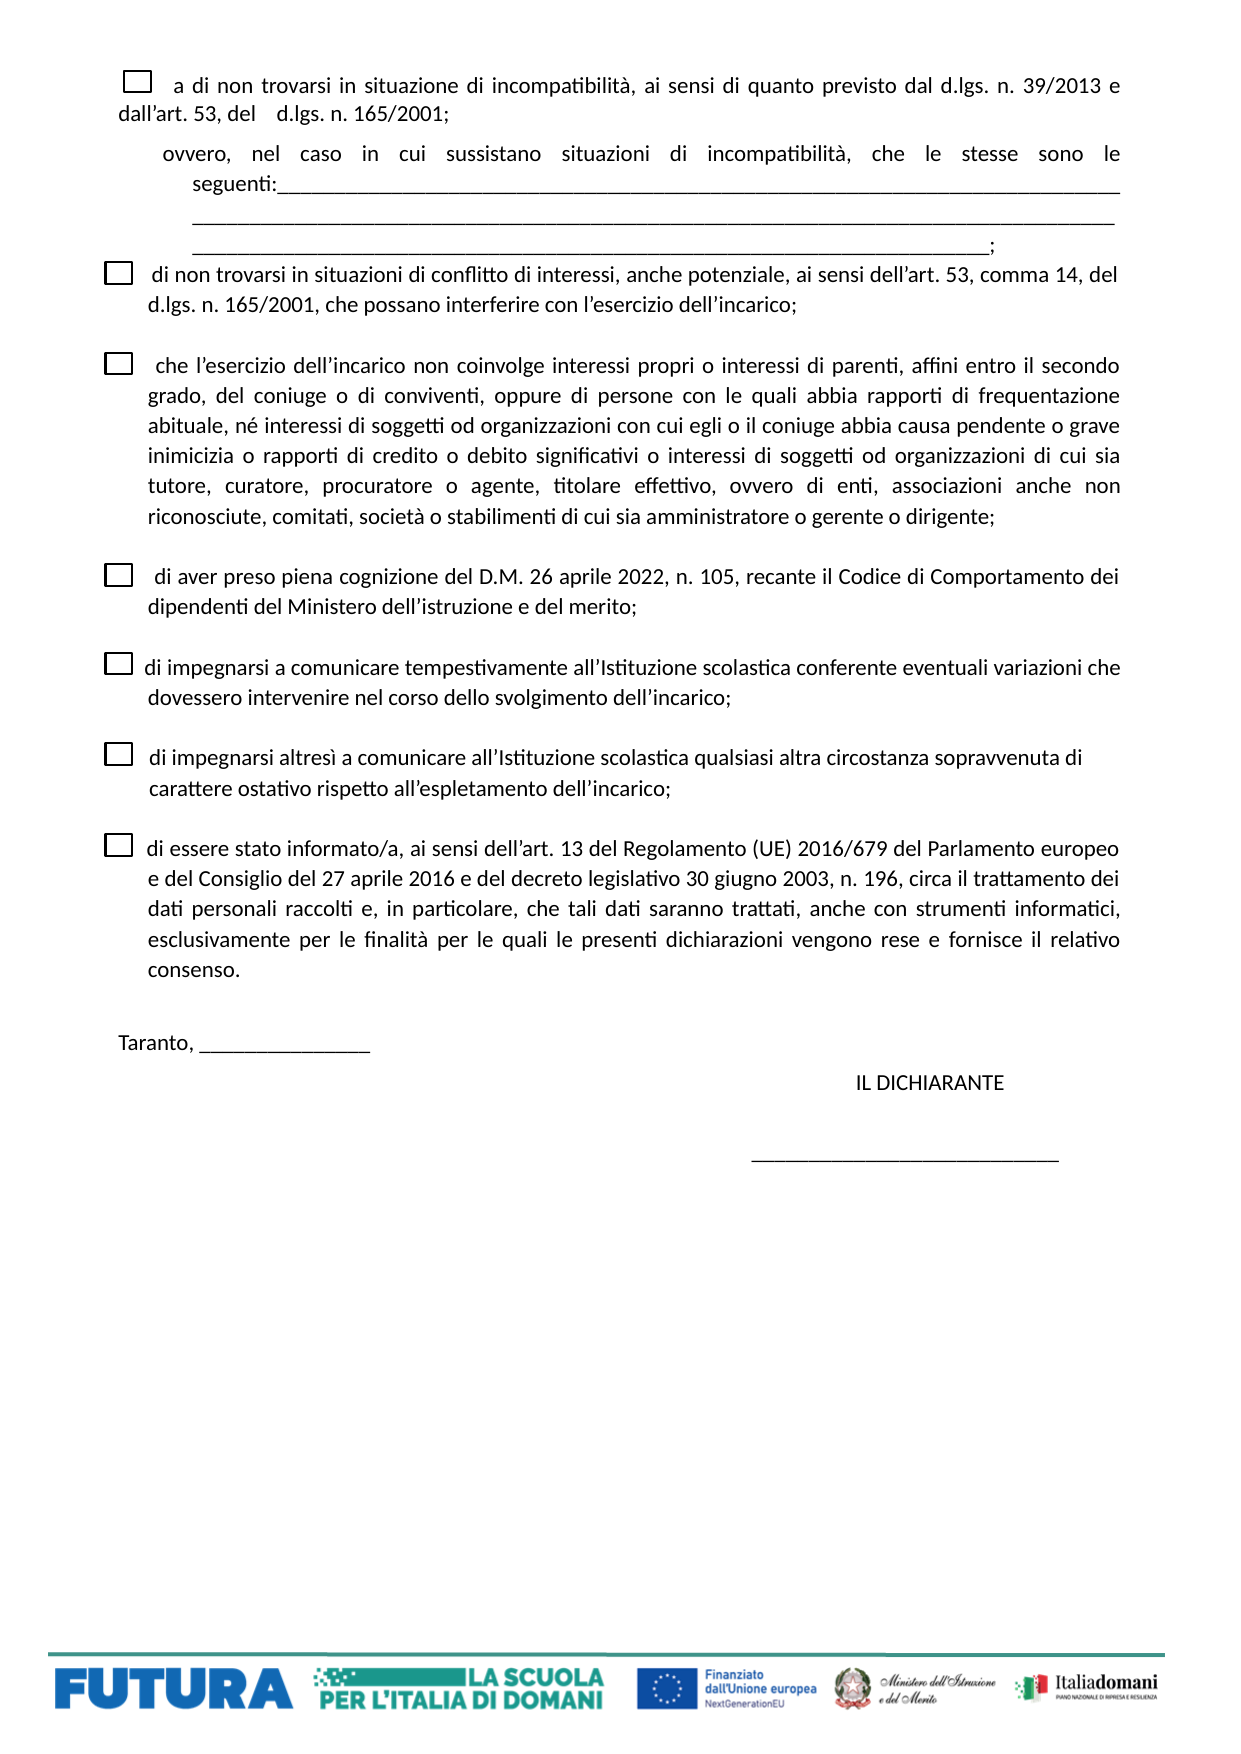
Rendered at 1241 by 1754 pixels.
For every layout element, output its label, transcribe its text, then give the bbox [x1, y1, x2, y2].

text ___________________________ [118, 1137, 1122, 1165]
text che l’esercizio dell’incarico non coinvolge interessi propri o interessi di parenti, affini entro il secondo grado, del coniuge o di conviventi, oppure di persone con le quali abbia rapporti di frequentazione abituale, né interessi di soggetti od organizzazioni con cui egli o il coniuge abbia causa pendente o grave inimicizia o rapporti di credito o debito significativi o interessi di soggetti od organizzazioni di cui sia tutore, curatore, procuratore o agente, titolare effettivo, ovvero di enti, associazioni anche non riconosciute, comitati, società o stabilimenti di cui sia amministratore o gerente o dirigente; [118, 351, 1122, 530]
text Taranto, _______________ [118, 1028, 1122, 1056]
picture [24, 1650, 1206, 1718]
text a di non trovarsi in situazione di incompatibilità, ai sensi di quanto previsto dal d.lgs. n. 39/2013 e dall’art. 53, del d.lgs. n. 165/2001; [118, 71, 1122, 127]
text di non trovarsi in situazioni di conflitto di interessi, anche potenziale, ai sensi dell’art. 53, comma 14, del d.lgs. n. 165/2001, che possano interferire con l’esercizio dell’incarico; [118, 260, 1122, 318]
text carattere ostativo rispetto all’espletamento dell’incarico; [118, 774, 1122, 802]
text IL DICHIARANTE [118, 1068, 1122, 1124]
text di essere stato informato/a, ai sensi dell’art. 13 del Regolamento (UE) 2016/679 del Parlamento europeo e del Consiglio del 27 aprile 2016 e del decreto legislativo 30 giugno 2003, n. 196, circa il trattamento dei dati personali raccolti e, in particolare, che tali dati saranno trattati, anche con strumenti informatici, esclusivamente per le finalità per le quali le presenti dichiarazioni vengono rese e fornisce il relativo consenso. [118, 834, 1122, 983]
text ovvero, nel caso in cui sussistano situazioni di incompatibilità, che le stesse sono le seguenti:_________________________________________________________________________________________________________________________________________________________________________________________________________________________________; [162, 139, 1122, 258]
text di impegnarsi altresì a comunicare all’Istituzione scolastica qualsiasi altra circostanza sopravvenuta di [118, 743, 1122, 772]
text di aver preso piena cognizione del D.M. 26 aprile 2022, n. 105, recante il Codice di Comportamento dei dipendenti del Ministero dell’istruzione e del merito; [118, 562, 1122, 621]
text di impegnarsi a comunicare tempestivamente all’Istituzione scolastica conferente eventuali variazioni che dovessero intervenire nel corso dello svolgimento dell’incarico; [118, 653, 1122, 711]
